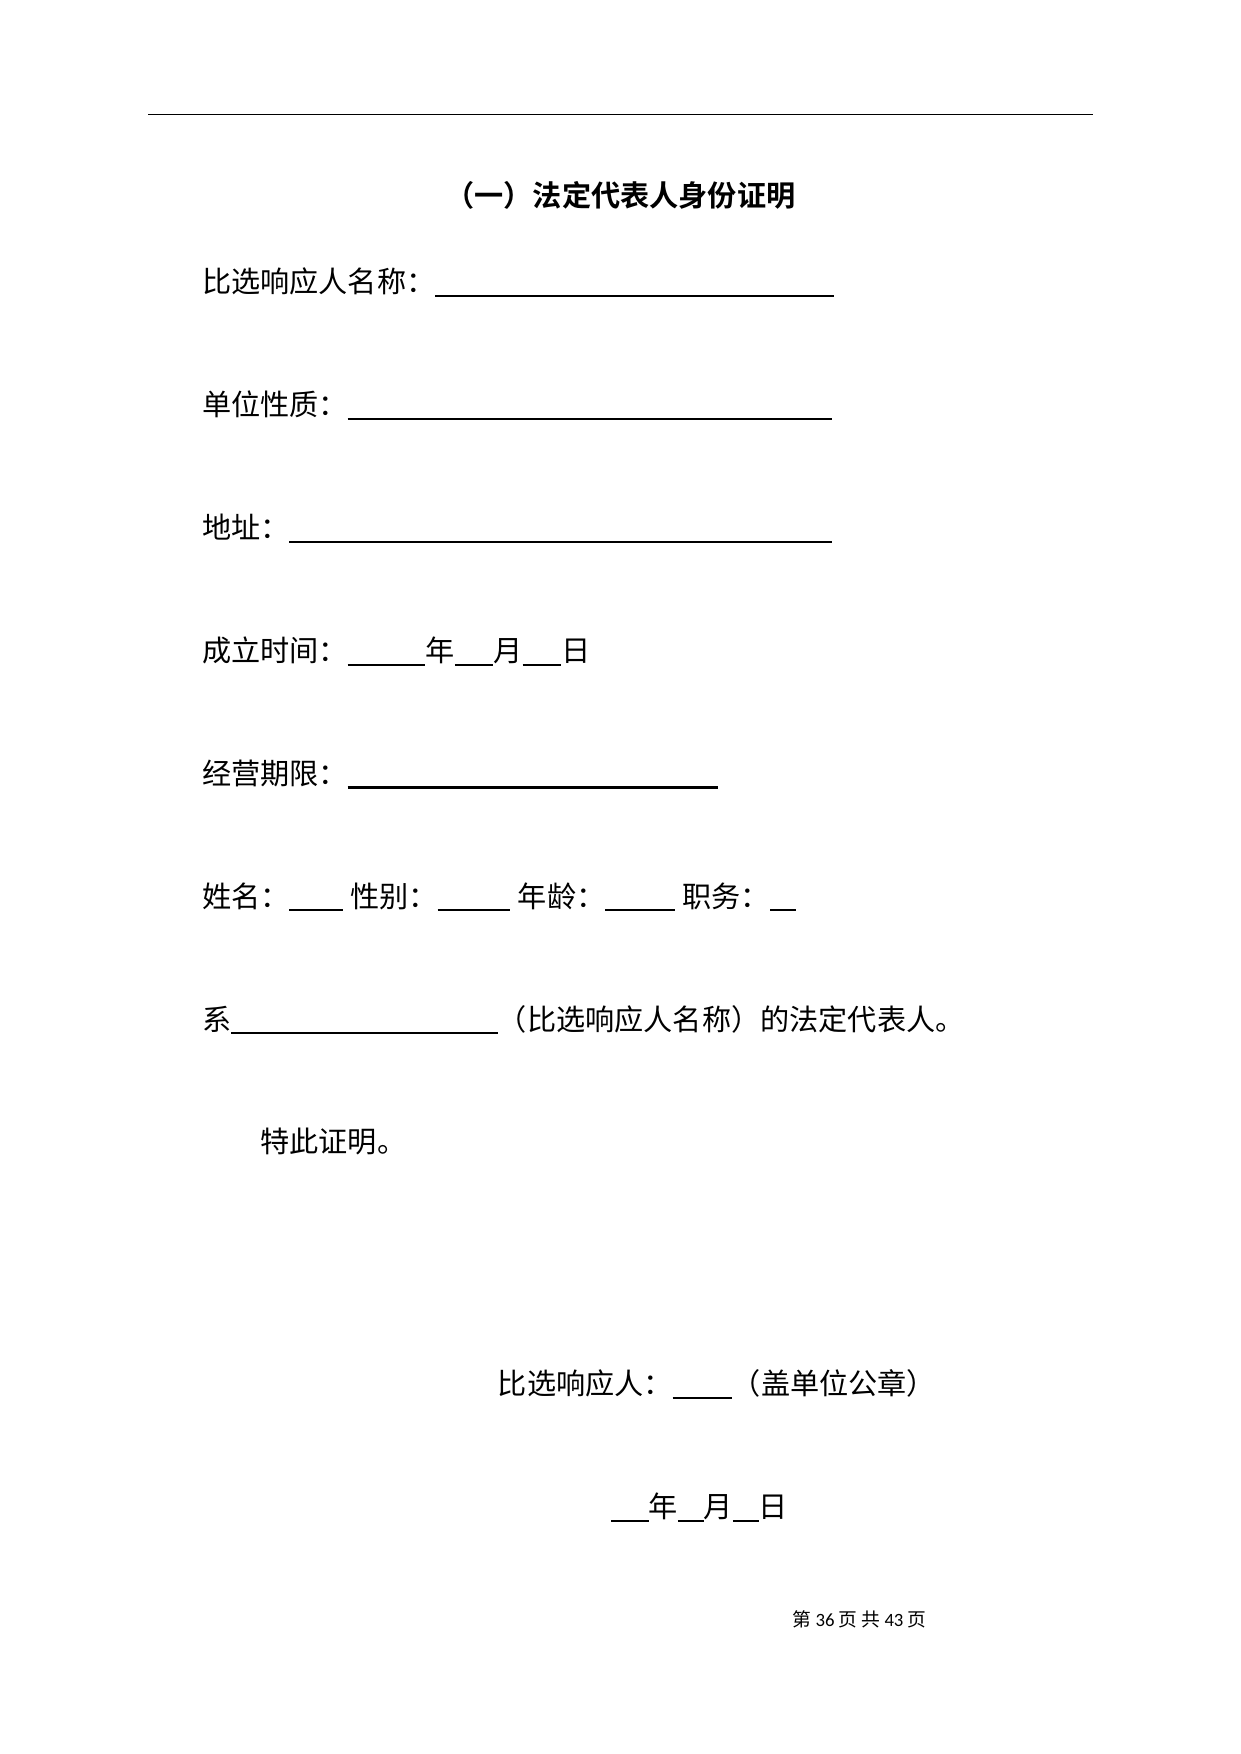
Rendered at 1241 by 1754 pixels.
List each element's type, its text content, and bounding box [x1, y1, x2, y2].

text 单位性质： [148, 382, 1093, 424]
text 经营期限： [148, 750, 1093, 793]
text 姓名： 性别： 年龄： 职务： [148, 873, 1093, 916]
text （一）法定代表人身份证明 [148, 161, 1093, 226]
text 地址： [148, 504, 1093, 547]
text 年 月 日 [148, 1484, 1093, 1526]
text 系 （比选响应人名称）的法定代表人。 [148, 996, 1093, 1038]
text 比选响应人： （盖单位公章） [148, 1361, 1093, 1403]
text 比选响应人名称： [148, 259, 1093, 301]
text 特此证明。 [148, 1119, 1093, 1161]
text 成立时间： 年 月 日 [148, 627, 1093, 670]
